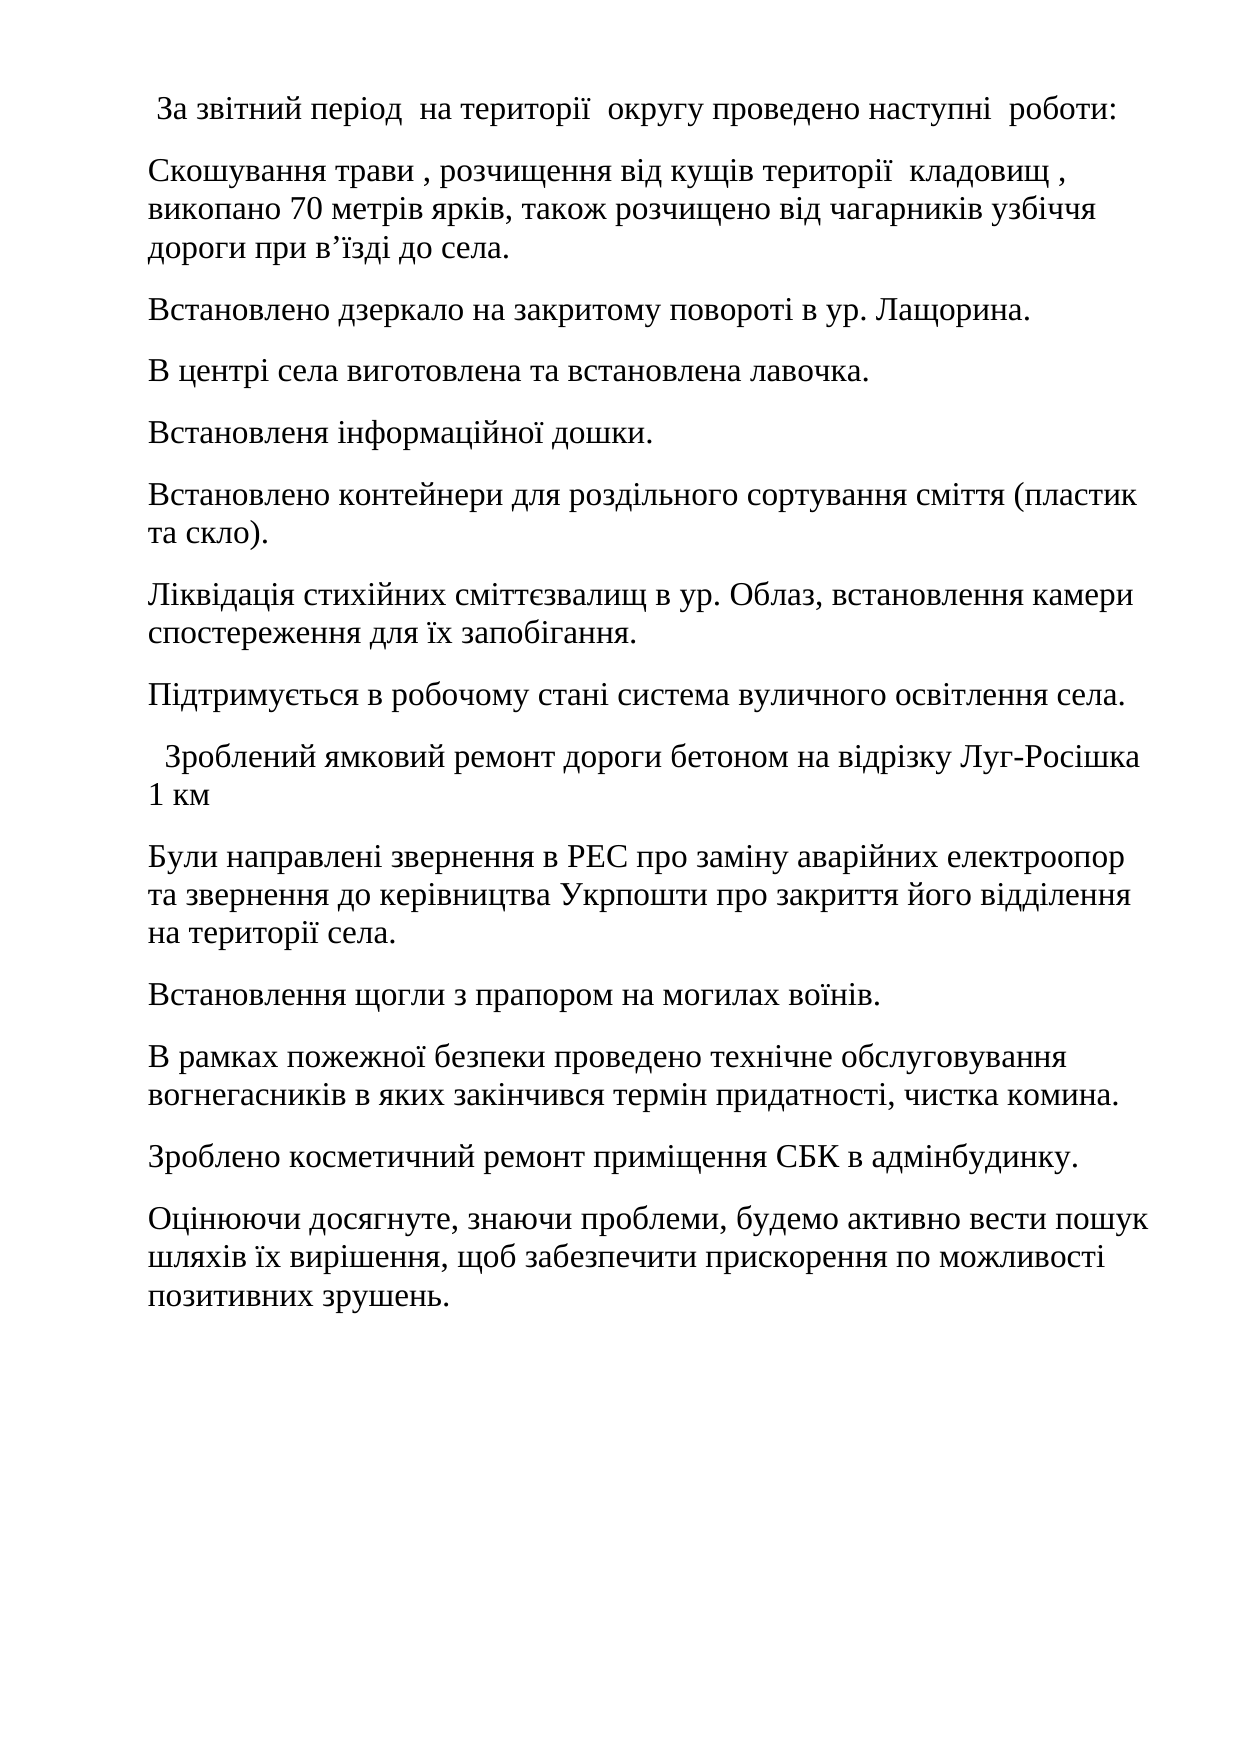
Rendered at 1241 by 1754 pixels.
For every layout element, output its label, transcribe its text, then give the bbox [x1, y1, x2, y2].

text Встановлено контейнери для роздільного сортування сміття (пластик та скло). [148, 474, 1152, 551]
text Оцінюючи досягнуте, знаючи проблеми, будемо активно вести пошук шляхів їх вирішення, щоб забезпечити прискорення по можливості позитивних зрушень. [148, 1198, 1152, 1313]
text Встановлено дзеркало на закритому повороті в ур. Лащорина. [148, 289, 1152, 327]
text За звітний період на території округу проведено наступні роботи: [148, 88, 1152, 127]
text Зроблений ямковий ремонт дороги бетоном на відрізку Луг-Росішка 1 км [148, 736, 1152, 813]
text В центрі села виготовлена та встановлена лавочка. [148, 351, 1152, 389]
text Були направлені звернення в РЕС про заміну аварійних електроопор та звернення до керівництва Укрпошти про закриття його відділення на території села. [148, 836, 1152, 951]
text Встановлення щогли з прапором на могилах воїнів. [148, 974, 1152, 1013]
text Встановленя інформаційної дошки. [148, 412, 1152, 451]
text Скошування трави , розчищення від кущів території кладовищ , викопано 70 метрів ярків, також розчищено від чагарників узбіччя дороги при в’їзді до села. [148, 150, 1152, 265]
text Зроблено косметичний ремонт приміщення СБК в адмінбудинку. [148, 1136, 1152, 1175]
text Підтримується в робочому стані система вуличного освітлення села. [148, 674, 1152, 713]
text Ліквідація стихійних сміттєзвалищ в ур. Облаз, встановлення камери спостереження для їх запобігання. [148, 574, 1152, 651]
text В рамках пожежної безпеки проведено технічне обслуговування вогнегасників в яких закінчився термін придатності, чистка комина. [148, 1036, 1152, 1113]
